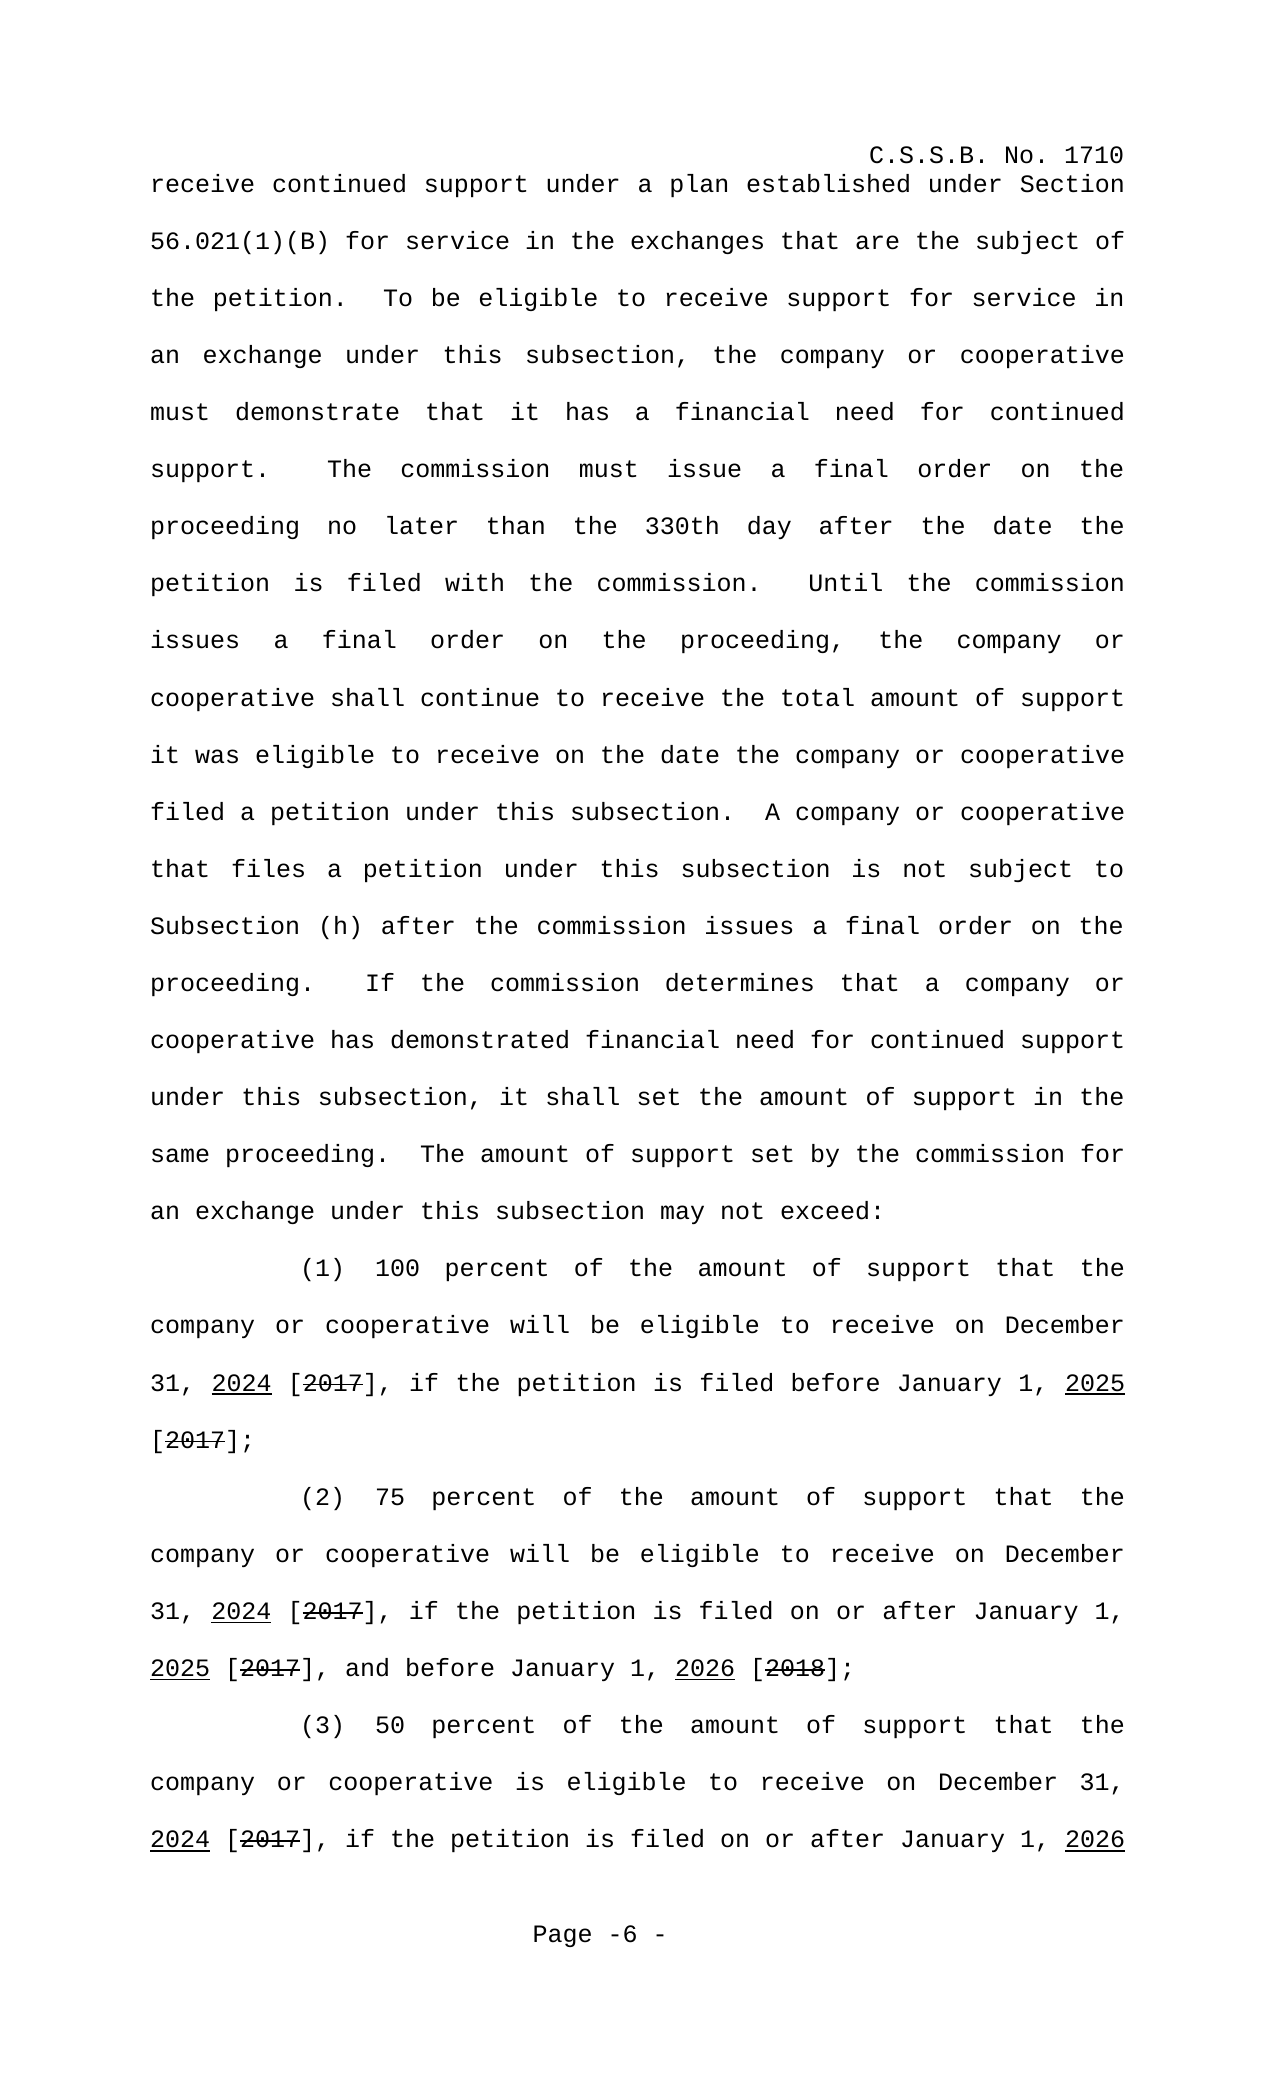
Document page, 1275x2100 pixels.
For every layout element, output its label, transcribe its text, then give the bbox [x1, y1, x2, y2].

text (2) 75 percent of the amount of support that the company or cooperative will be eligible to receive on December 31, 2024 [2017], if the petition is filed on or after January 1, 2025 [2017], and before January 1, 2026 [2018]; [150, 1484, 1125, 1684]
text (1) 100 percent of the amount of support that the company or cooperative will be eligible to receive on December 31, 2024 [2017], if the petition is filed before January 1, 2025 [2017]; [150, 1256, 1125, 1456]
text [150, 171, 1125, 1227]
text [150, 1712, 1125, 1855]
